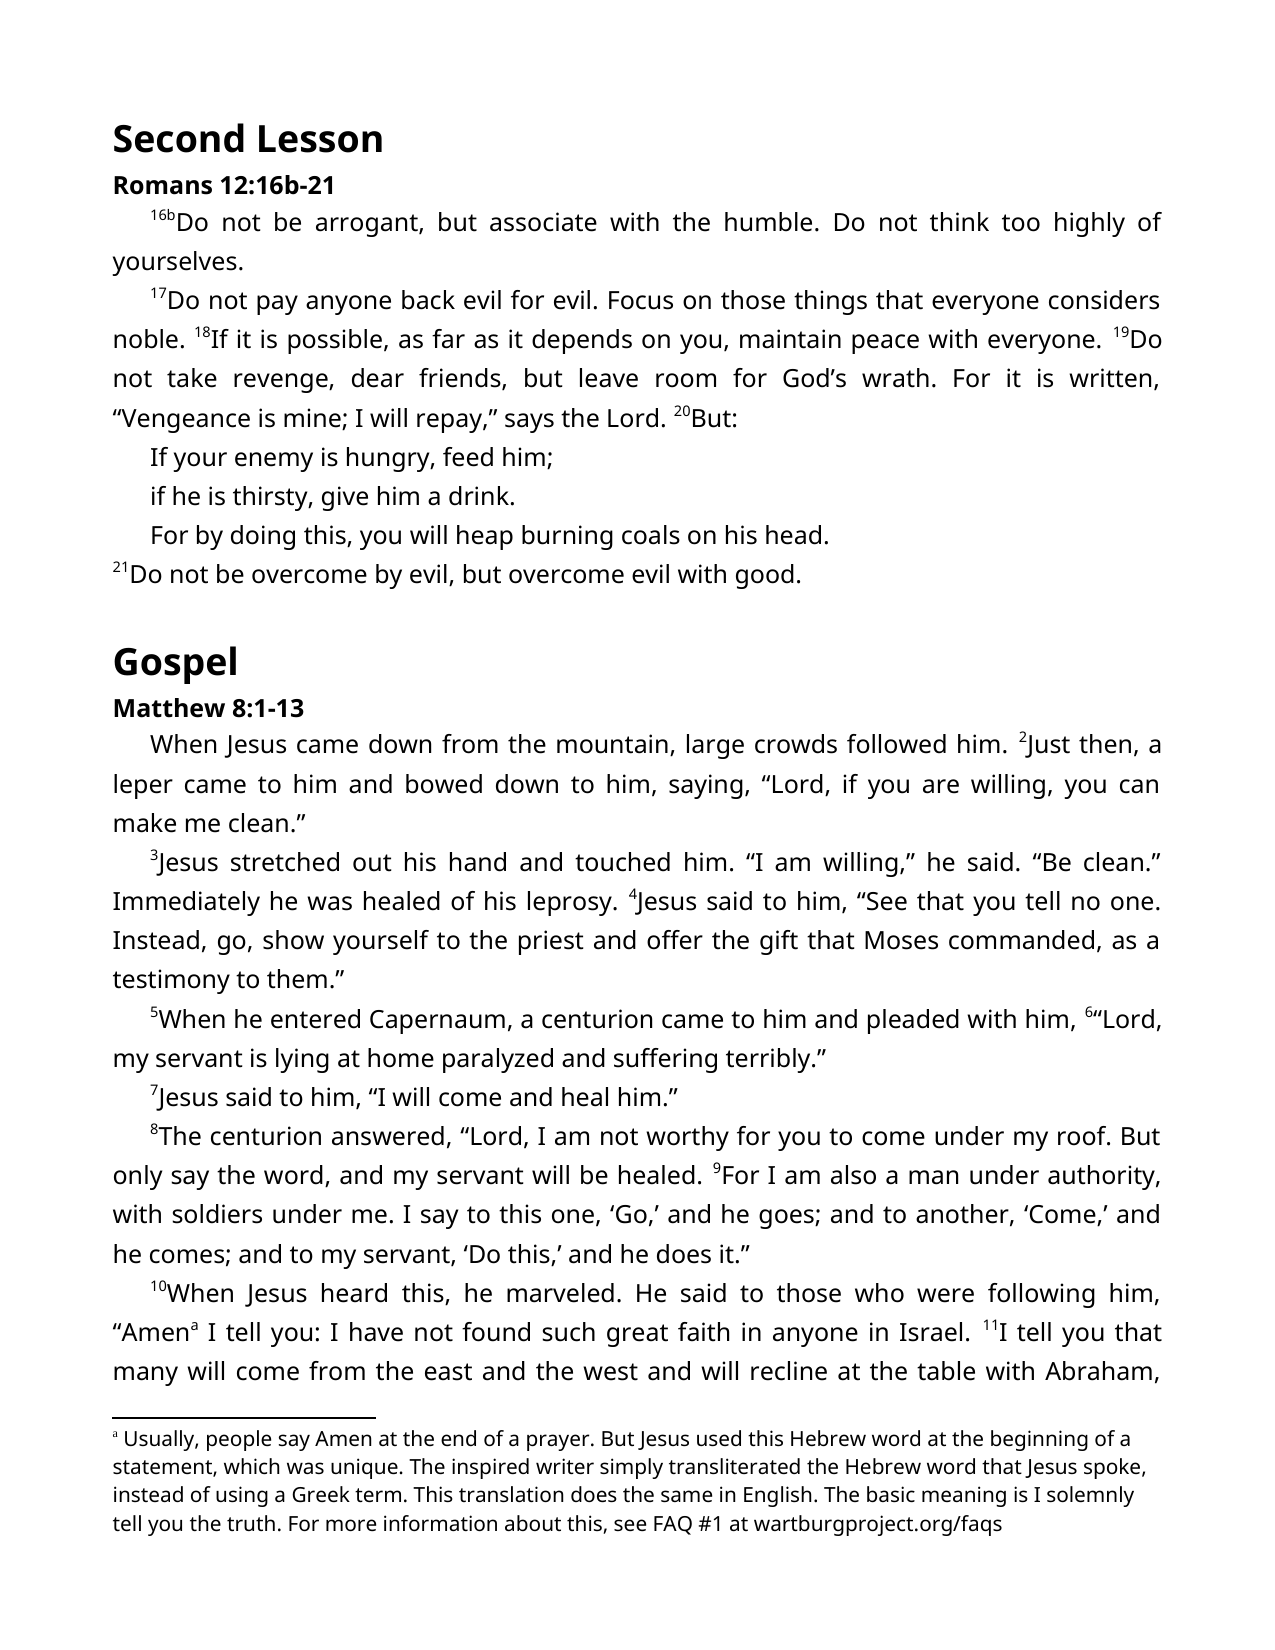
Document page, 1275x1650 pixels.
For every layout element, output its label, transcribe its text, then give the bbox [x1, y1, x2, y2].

text If your enemy is hungry, feed him; [112, 439, 1162, 473]
text Second Lesson [112, 112, 1162, 163]
text Matthew 8:1-13 [112, 690, 1162, 724]
text 3Jesus stretched out his hand and touched him. “I am willing,” he said. “Be clean.” Immediately he was healed of his leprosy. 4Jesus said to him, “See that you tell no one. Instead, go, show yourself to the priest and offer the gift that Moses commanded, as a testimony to them.” [112, 844, 1162, 996]
text if he is thirsty, give him a drink. [112, 478, 1162, 513]
text Romans 12:16b-21 [112, 168, 1162, 202]
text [112, 1275, 1162, 1388]
text 16bDo not be arrogant, but associate with the humble. Do not think too highly of yourselves. [112, 204, 1162, 278]
text For by doing this, you will heap burning coals on his head. [112, 518, 1162, 552]
text 8The centurion answered, “Lord, I am not worthy for you to come under my roof. But only say the word, and my servant will be healed. 9For I am also a man under authority, with soldiers under me. I say to this one, ‘Go,’ and he goes; and to another, ‘Come,’ and he comes; and to my servant, ‘Do this,’ and he does it.” [112, 1119, 1162, 1270]
text Gospel [112, 635, 1162, 686]
text 5When he entered Capernaum, a centurion came to him and pleaded with him, 6“Lord, my servant is lying at home paralyzed and suffering terribly.” [112, 1001, 1162, 1074]
text 7Jesus said to him, “I will come and heal him.” [112, 1079, 1162, 1114]
text 17Do not pay anyone back evil for evil. Focus on those things that everyone considers noble. 18If it is possible, as far as it depends on you, maintain peace with everyone. 19Do not take revenge, dear friends, but leave room for God’s wrath. For it is written, “Vengeance is mine; I will repay,” says the Lord. 20But: [112, 283, 1162, 434]
text When Jesus came down from the mountain, large crowds followed him. 2Just then, a leper came to him and bowed down to him, saying, “Lord, if you are willing, you can make me clean.” [112, 727, 1162, 839]
text 21Do not be overcome by evil, but overcome evil with good. [112, 557, 1162, 591]
